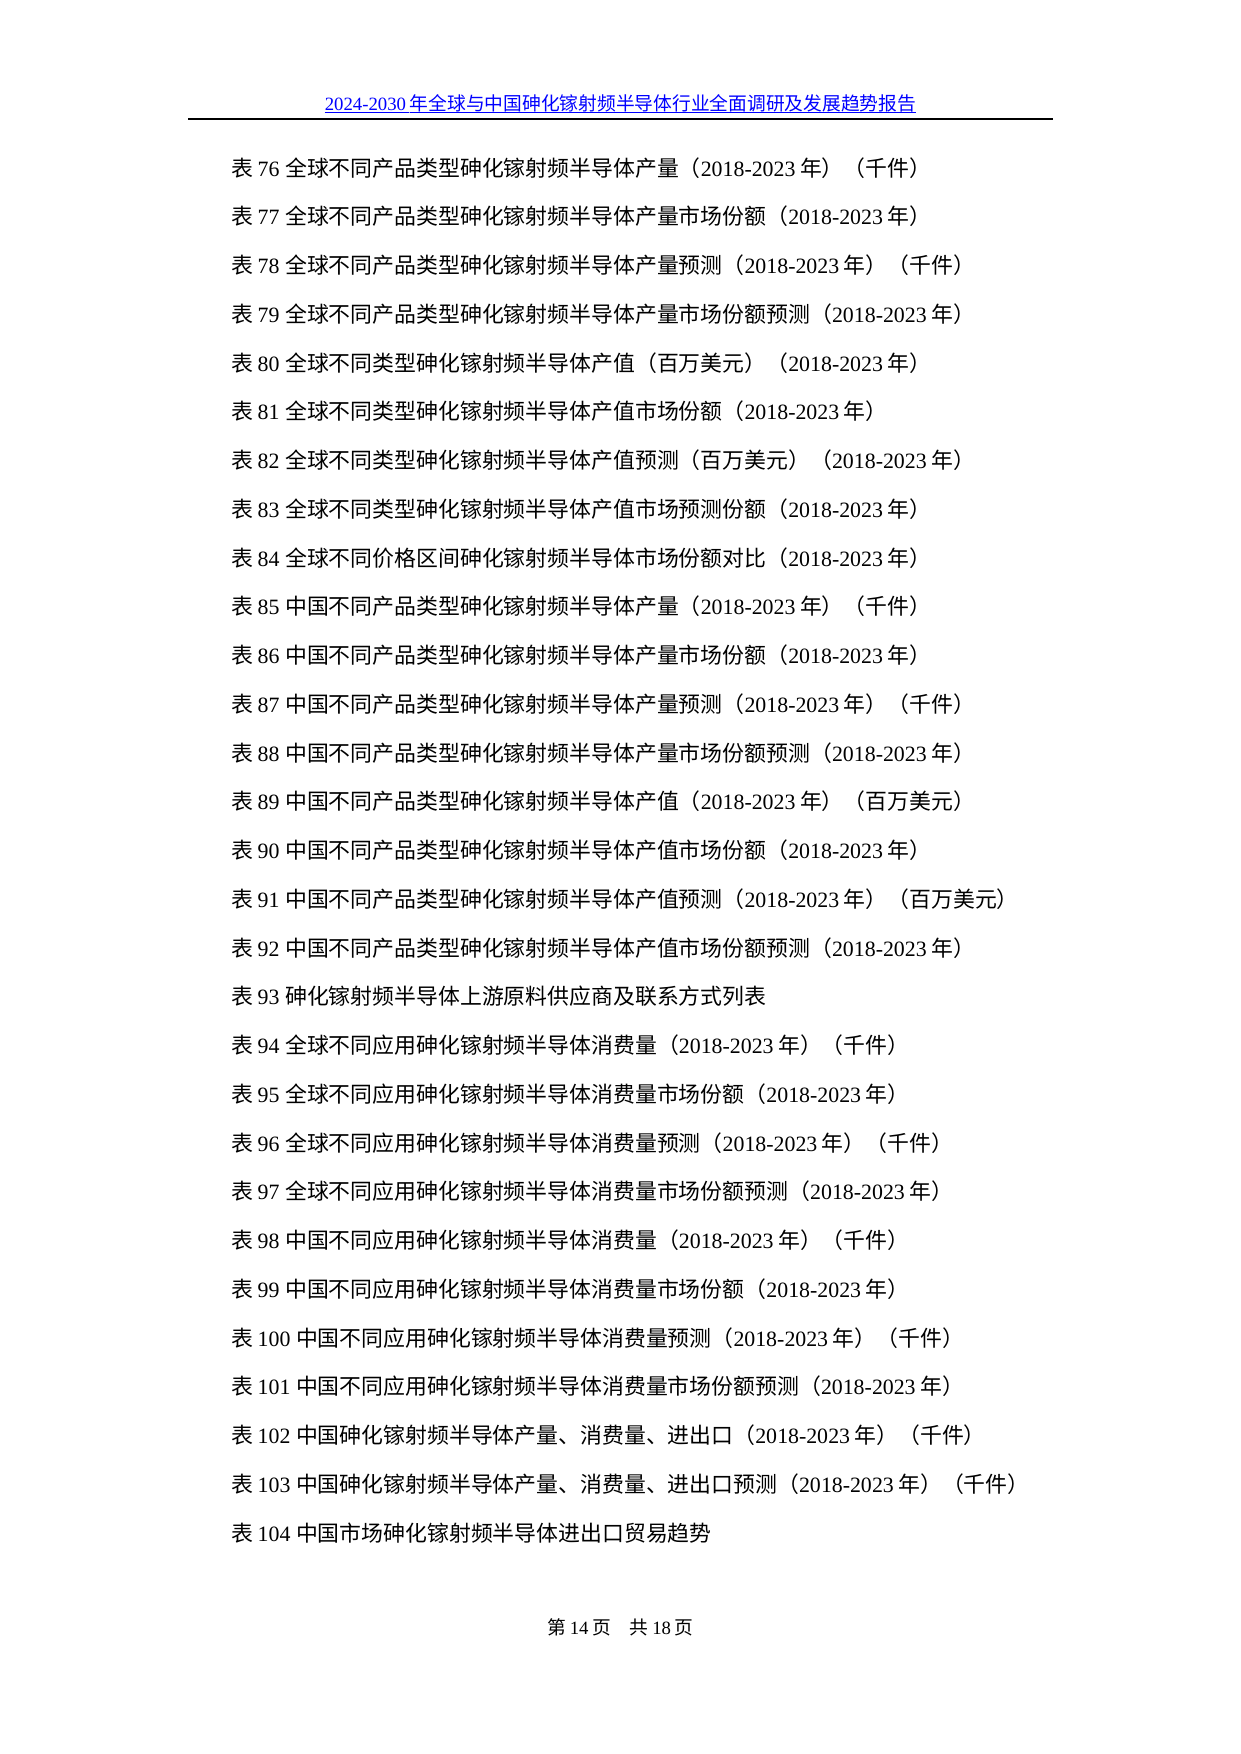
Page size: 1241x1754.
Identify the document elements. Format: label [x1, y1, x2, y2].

text [187, 150, 1053, 1548]
